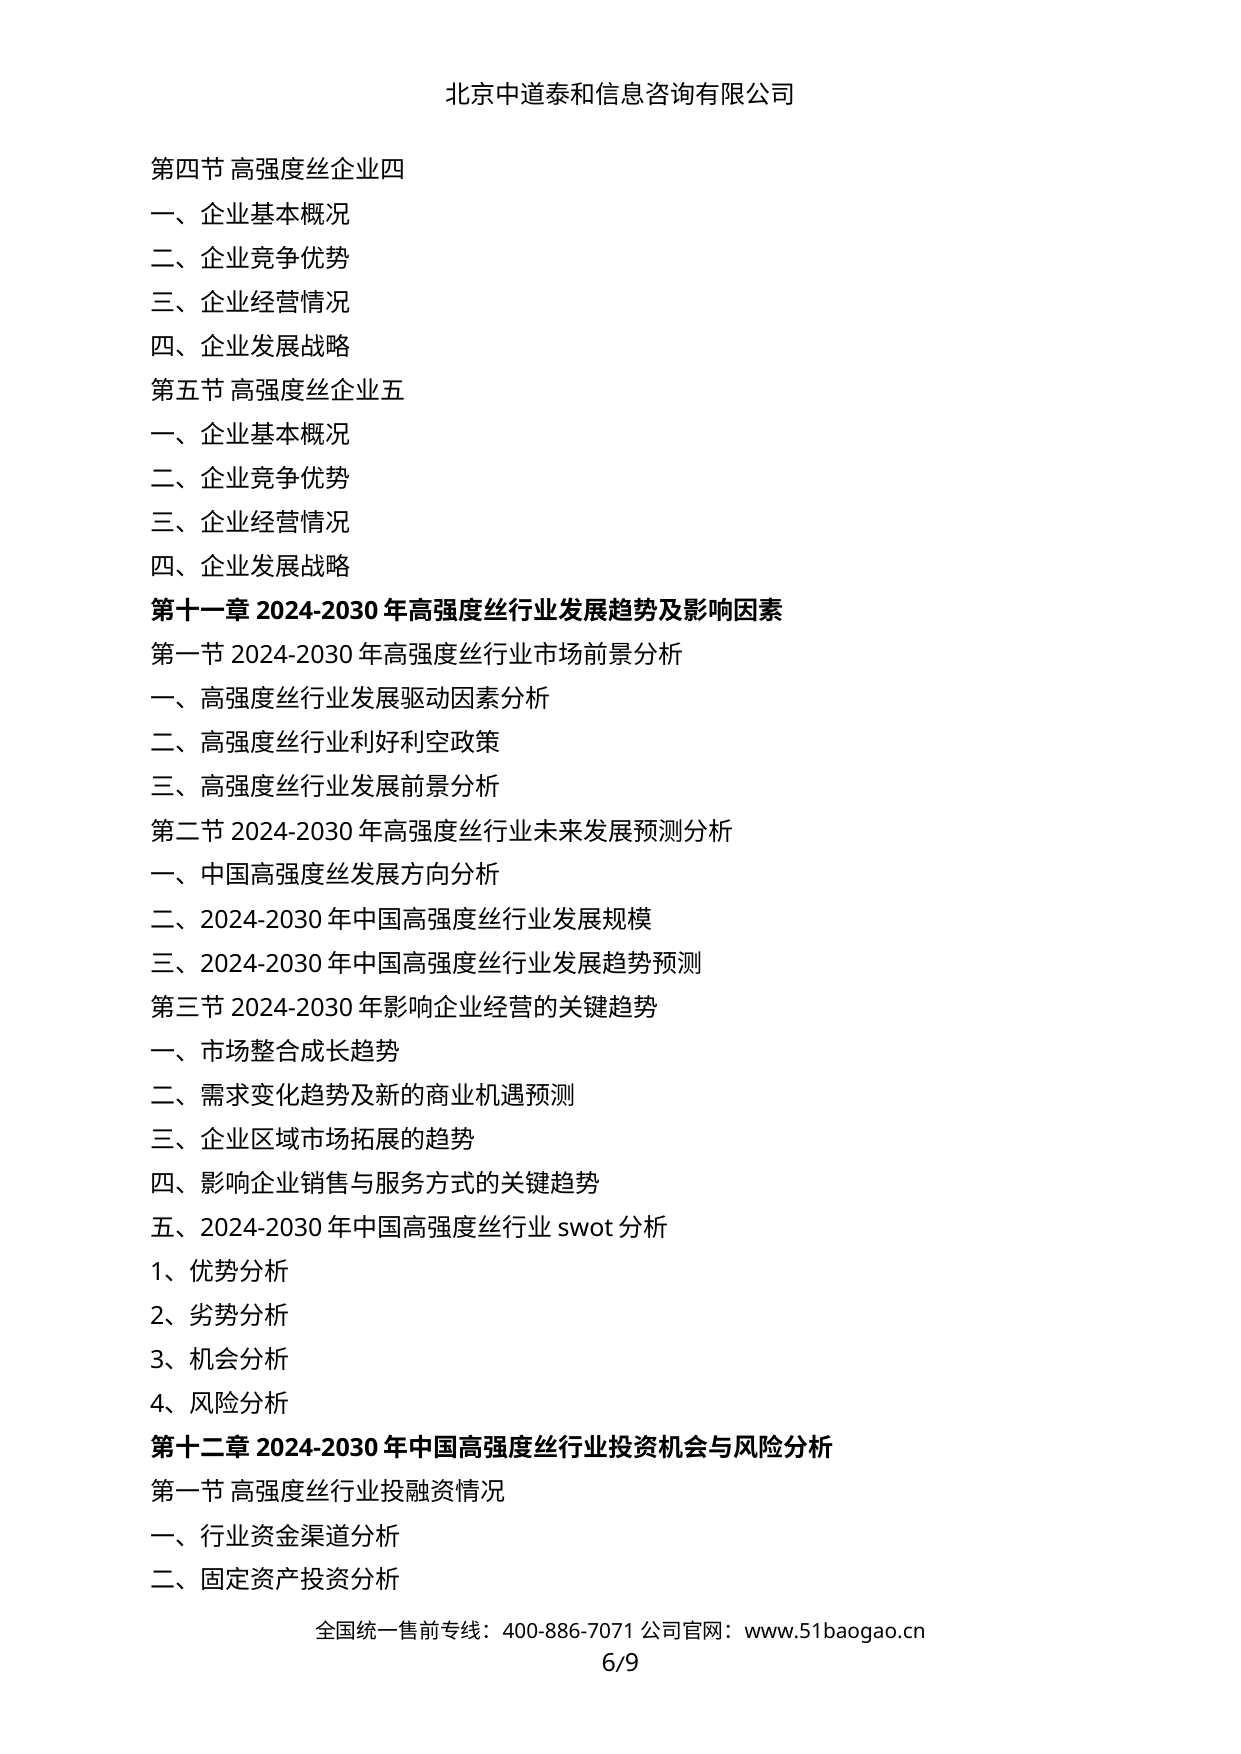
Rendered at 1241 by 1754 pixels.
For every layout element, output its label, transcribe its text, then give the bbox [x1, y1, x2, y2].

text 一、企业基本概况 [150, 194, 1090, 230]
text 第三节 2024-2030年影响企业经营的关键趋势 [150, 987, 1090, 1023]
text 四、影响企业销售与服务方式的关键趋势 [150, 1163, 1090, 1200]
text 五、2024-2030年中国高强度丝行业swot分析 [150, 1207, 1090, 1244]
text 第五节 高强度丝企业五 [150, 370, 1090, 407]
text 二、高强度丝行业利好利空政策 [150, 723, 1090, 759]
text 第十二章 2024-2030年中国高强度丝行业投资机会与风险分析 [150, 1428, 1090, 1464]
text 一、行业资金渠道分析 [150, 1516, 1090, 1552]
text 四、企业发展战略 [150, 326, 1090, 362]
text 二、固定资产投资分析 [150, 1560, 1090, 1596]
text 三、高强度丝行业发展前景分析 [150, 767, 1090, 803]
text 一、市场整合成长趋势 [150, 1031, 1090, 1067]
text 4、风险分析 [150, 1384, 1090, 1420]
text 第一节 2024-2030年高强度丝行业市场前景分析 [150, 635, 1090, 671]
text 一、高强度丝行业发展驱动因素分析 [150, 679, 1090, 715]
text 1、优势分析 [150, 1252, 1090, 1288]
text 3、机会分析 [150, 1340, 1090, 1376]
text 第一节 高强度丝行业投融资情况 [150, 1472, 1090, 1508]
text 第四节 高强度丝企业四 [150, 150, 1090, 186]
text 三、企业经营情况 [150, 502, 1090, 539]
text 二、需求变化趋势及新的商业机遇预测 [150, 1075, 1090, 1112]
text 二、2024-2030年中国高强度丝行业发展规模 [150, 899, 1090, 935]
text 第二节 2024-2030年高强度丝行业未来发展预测分析 [150, 811, 1090, 847]
text 三、企业区域市场拓展的趋势 [150, 1119, 1090, 1156]
text 四、企业发展战略 [150, 547, 1090, 583]
text 二、企业竞争优势 [150, 238, 1090, 274]
text 三、2024-2030年中国高强度丝行业发展趋势预测 [150, 943, 1090, 979]
text 三、企业经营情况 [150, 282, 1090, 318]
text 2、劣势分析 [150, 1296, 1090, 1332]
text 第十一章 2024-2030年高强度丝行业发展趋势及影响因素 [150, 591, 1090, 627]
text 二、企业竞争优势 [150, 458, 1090, 495]
text 一、企业基本概况 [150, 414, 1090, 451]
text 一、中国高强度丝发展方向分析 [150, 855, 1090, 891]
